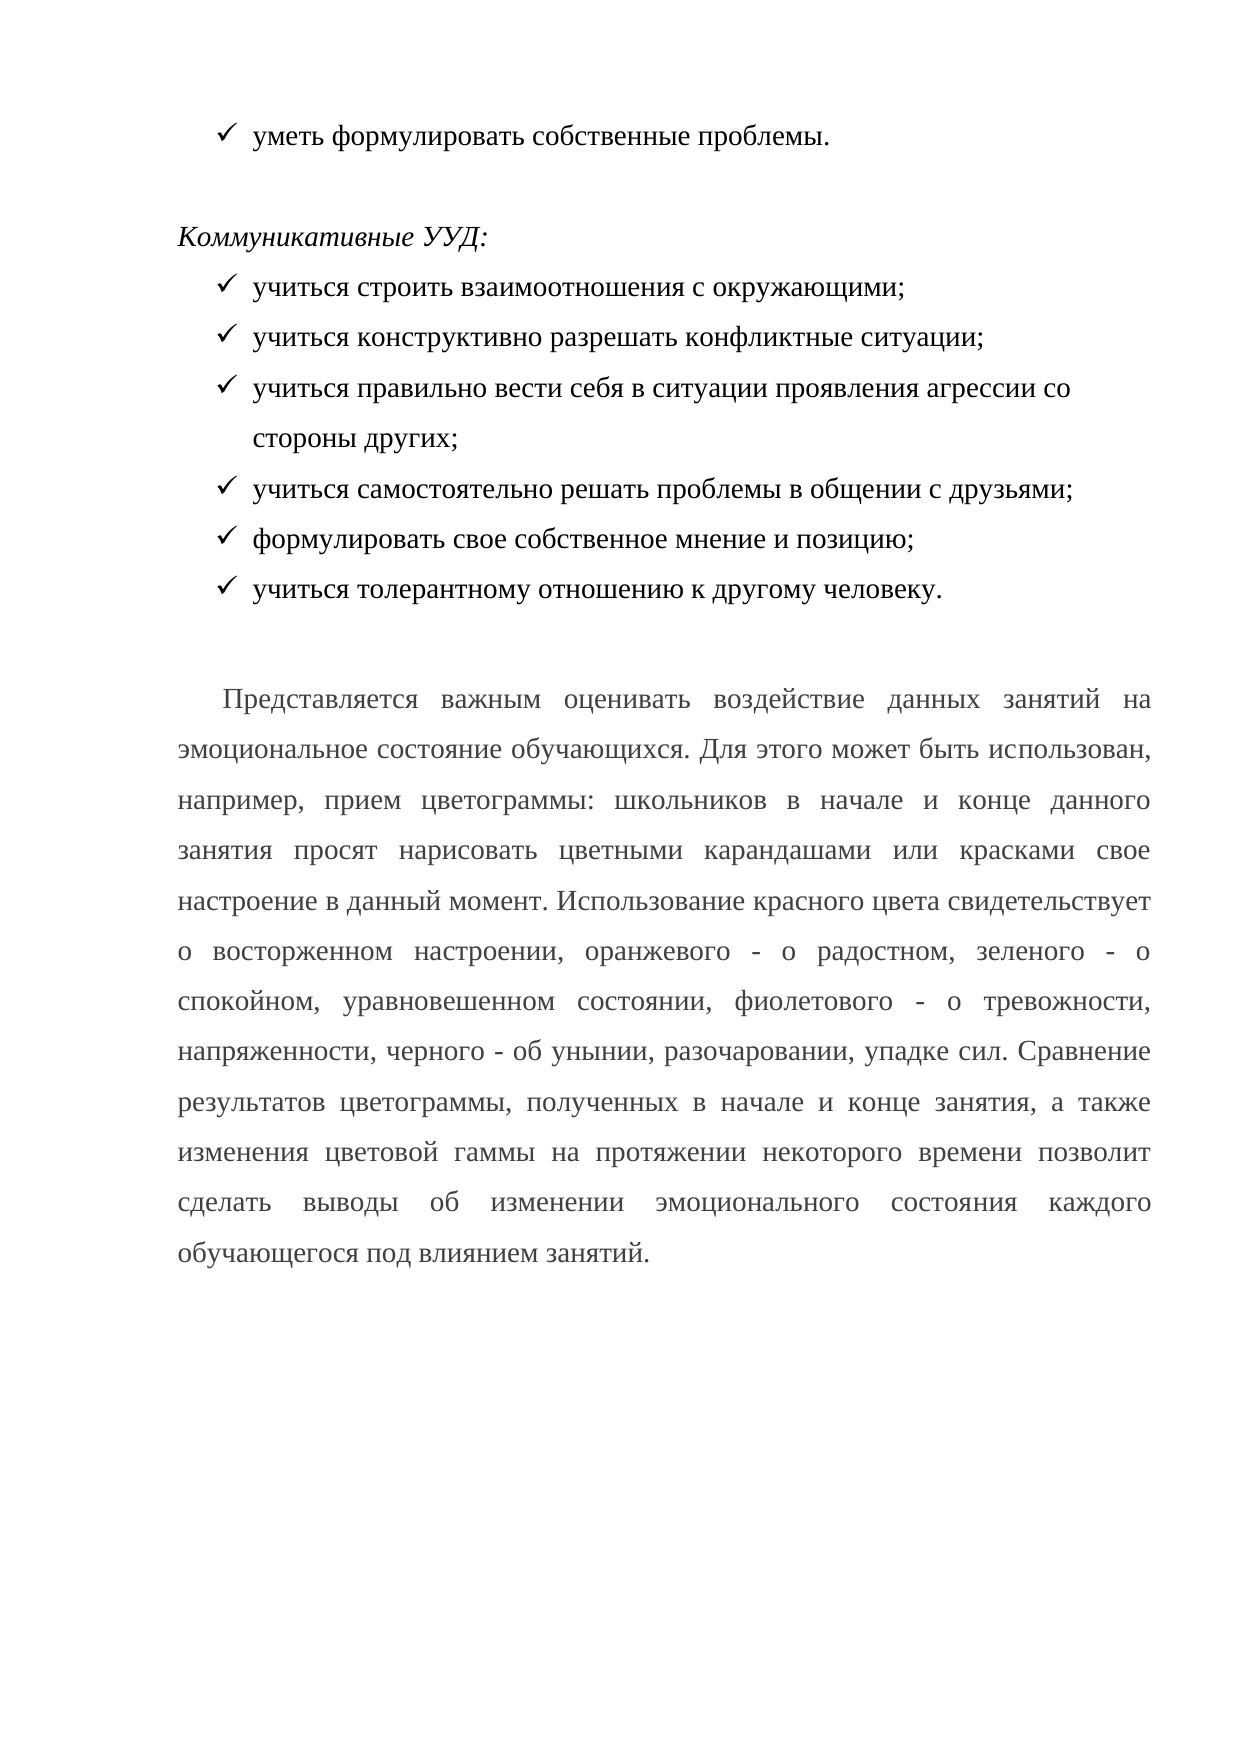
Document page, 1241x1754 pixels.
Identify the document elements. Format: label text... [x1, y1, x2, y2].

list формулировать свое собственное мнение и позицию; [215, 521, 1152, 555]
list уметь формулировать собственные проблемы. [215, 118, 1152, 152]
list учиться строить взаимоотношения с окружающими; [215, 269, 1152, 303]
list учиться толерантному отношению к другому человеку. [215, 572, 1152, 605]
list учиться правильно вести себя в ситуации проявления агрессии со стороны других; [215, 370, 1152, 454]
text Коммуникативные УУД: [177, 219, 1152, 252]
text Представляется важным оценивать воздействие данных занятий на эмоциональное состояние обучающихся. Для этого может быть использован, например, прием цветограммы: школьников в начале и конце данного занятия просят нарисовать цветными карандашами или красками свое настроение в данный момент. Использование красного цвета свидетельствует о восторженном настроении, оранжевого - о радостном, зеленого - о спокойном, уравновешенном состоянии, фиолетового - о тревожности, напряженности, черного - об унынии, разочаровании, упадке сил. Сравнение результатов цветограммы, полученных в начале и конце занятия, а также изменения цветовой гаммы на протяжении некоторого времени позволит сделать выводы об изменении эмоционального состояния каждого обучающегося под влиянием занятий. [177, 681, 1152, 1268]
list учиться конструктивно разрешать конфликтные ситуации; [215, 319, 1152, 353]
list учиться самостоятельно решать проблемы в общении с друзьями; [215, 471, 1152, 504]
